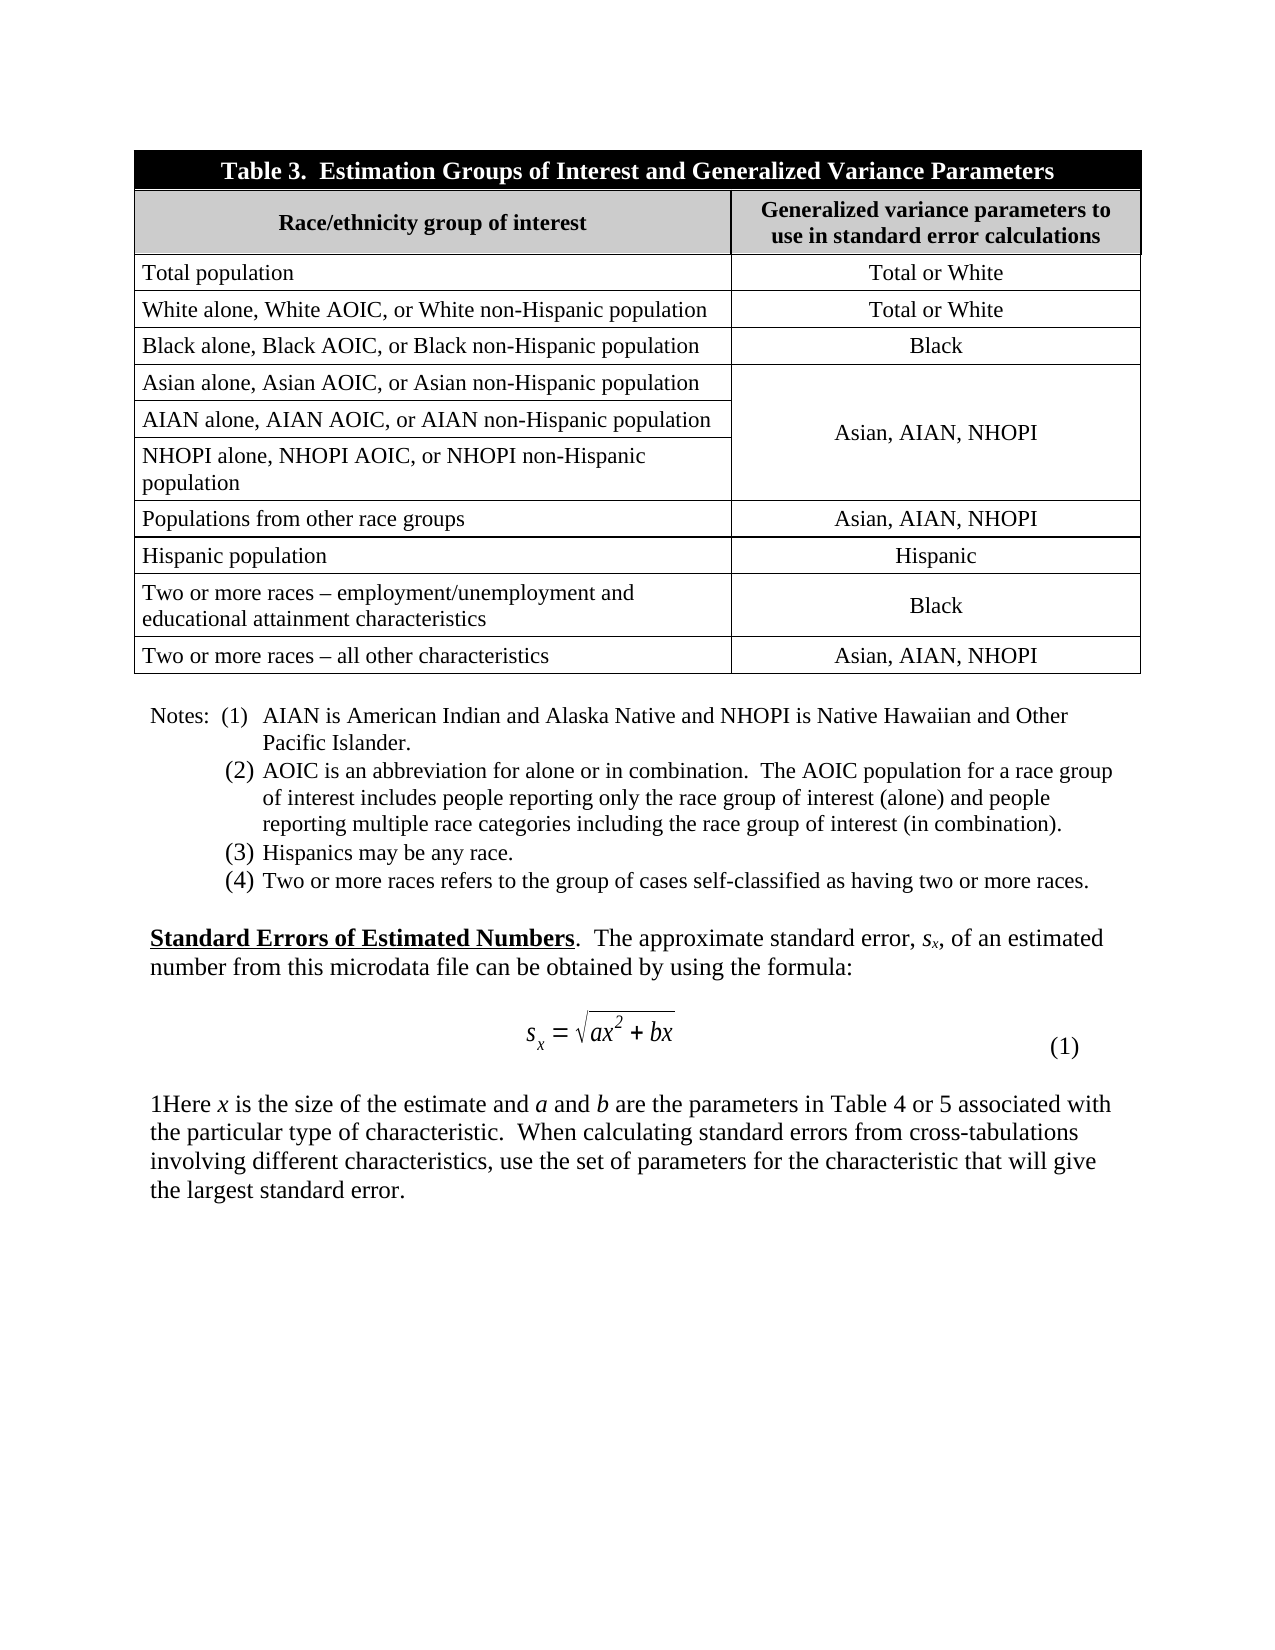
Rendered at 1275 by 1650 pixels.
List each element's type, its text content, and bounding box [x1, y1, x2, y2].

table_cell White alone, White AOIC, or White non-Hispanic population [135, 291, 731, 327]
table_cell Black [732, 574, 1140, 636]
list AOIC is an abbreviation for alone or in combination. The AOIC population for a race group of interest includes people reporting only the race group of interest (alone) and people reporting multiple race categories including the race group of interest (in combination). [225, 755, 1125, 837]
table_cell Hispanic population [135, 538, 731, 573]
table_cell Black alone, Black AOIC, or Black non-Hispanic population [135, 328, 731, 363]
table_cell Asian, AIAN, NHOPI [732, 501, 1140, 536]
table_header Table 3. Estimation Groups of Interest and Generalized Variance Parameters [135, 152, 1140, 189]
table_cell Total population [135, 255, 731, 290]
text Notes: (1) AIAN is American Indian and Alaska Native and NHOPI is Native Hawaiian and Other Pacific Islander. [150, 703, 1125, 755]
table_cell Two or more races – all other characteristics [135, 637, 731, 673]
table_cell Two or more races – employment/unemployment and educational attainment characteristics [135, 574, 731, 636]
list Hispanics may be any race. [225, 837, 1125, 866]
table_cell Asian alone, Asian AOIC, or Asian non-Hispanic population [135, 365, 731, 400]
table_cell AIAN alone, AIAN AOIC, or AIAN non-Hispanic population [135, 401, 731, 437]
table_cell Asian, AIAN, NHOPI [732, 365, 1140, 500]
text (1) [450, 1009, 1125, 1060]
table_cell Populations from other race groups [135, 501, 731, 536]
table_cell Race/ethnicity group of interest [135, 191, 730, 253]
table_cell Total or White [732, 255, 1140, 290]
table_cell Total or White [732, 291, 1140, 327]
text Here x is the size of the estimate and a and b are the parameters in Table 4 or 5 associated with the particular type of characteristic. When calculating standard errors from cross-tabulations involving different characteristics, use the set of parameters for the characteristic that will give the largest standard error. [150, 1089, 1125, 1204]
table_cell Hispanic [732, 538, 1140, 573]
list Two or more races refers to the group of cases self-classified as having two or more races. [225, 866, 1125, 894]
table_cell Asian, AIAN, NHOPI [732, 637, 1140, 673]
text Standard Errors of Estimated Numbers. The approximate standard error, sx, of an estimated number from this microdata file can be obtained by using the formula: [150, 923, 1125, 981]
table_cell Generalized variance parameters to use in standard error calculations [732, 191, 1140, 253]
table_cell NHOPI alone, NHOPI AOIC, or NHOPI non-Hispanic population [135, 438, 731, 500]
table_cell Black [732, 328, 1140, 363]
